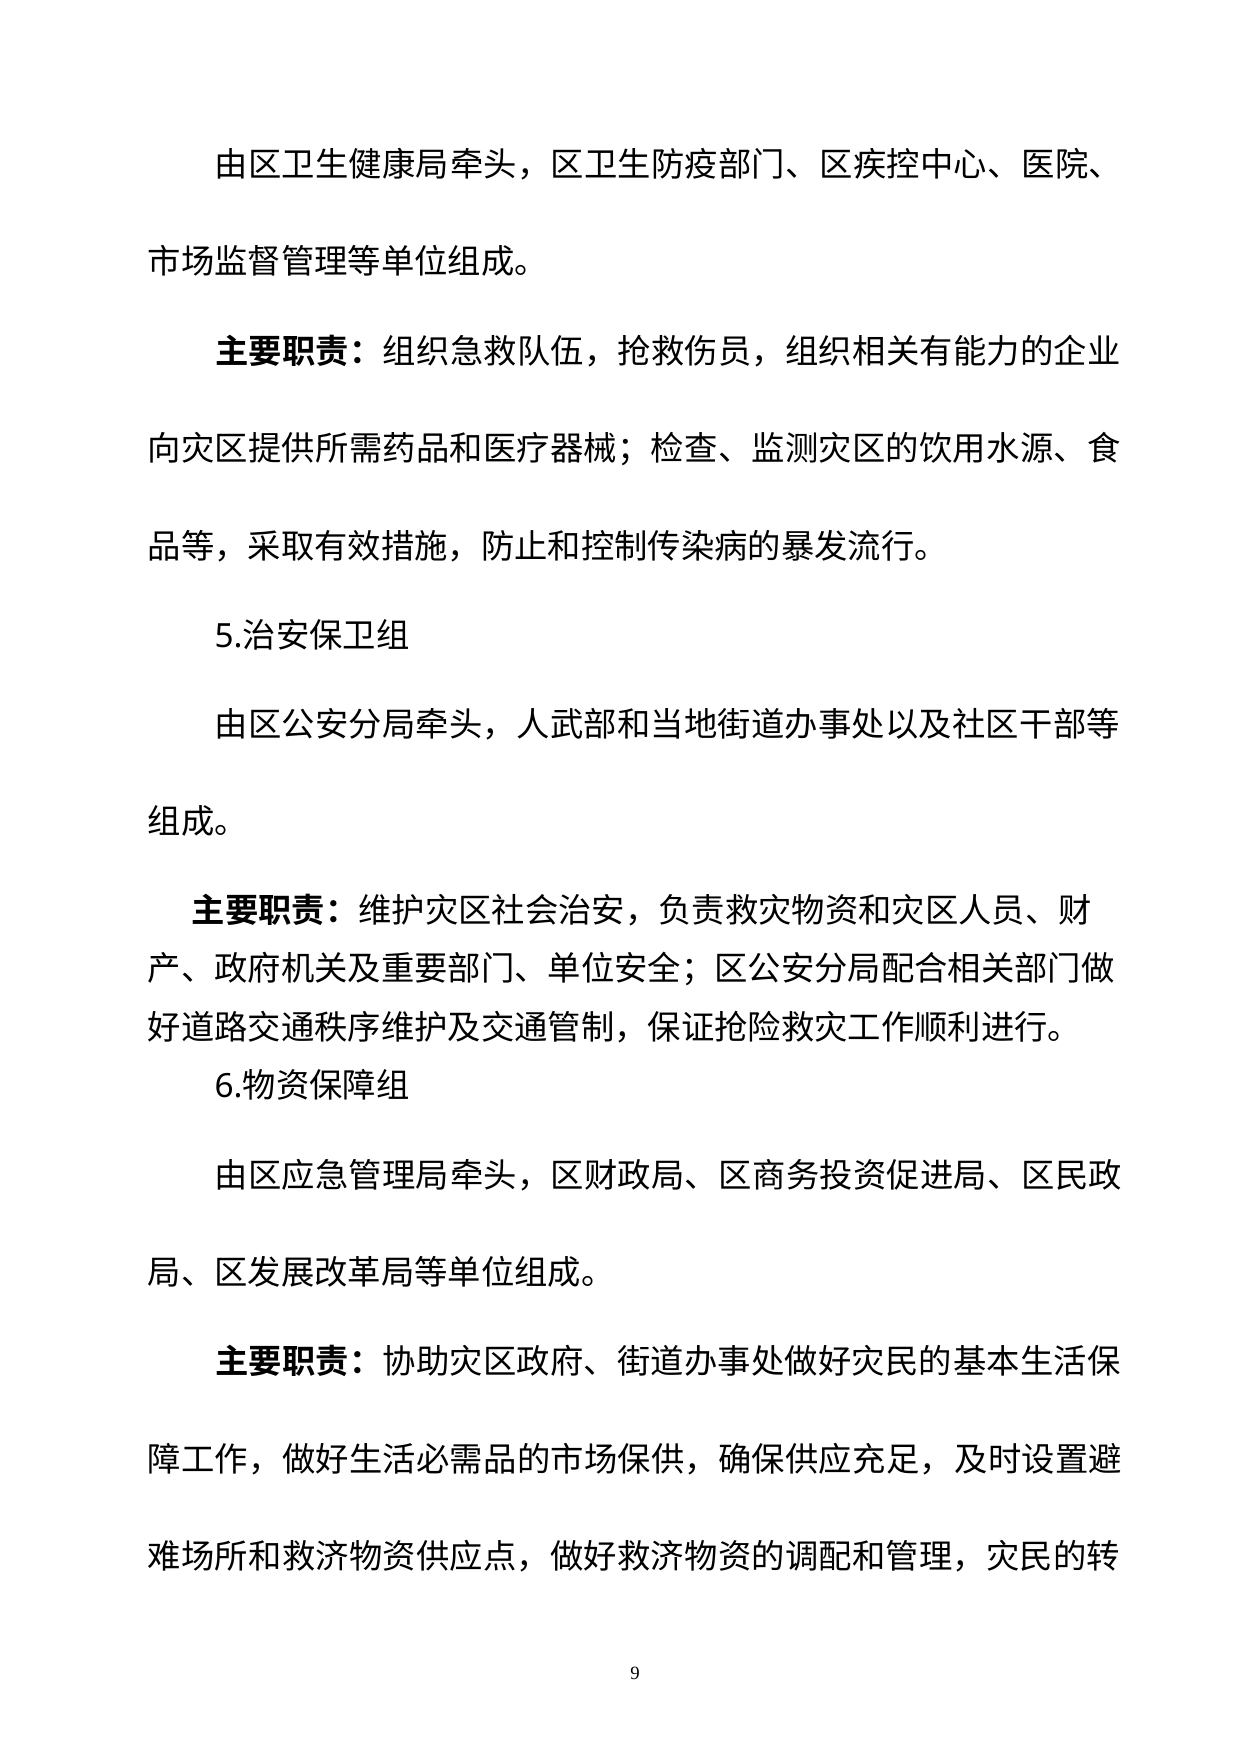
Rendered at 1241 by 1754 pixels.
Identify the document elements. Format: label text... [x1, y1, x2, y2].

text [148, 1327, 1122, 1587]
text 主要职责：维护灾区社会治安，负责救灾物资和灾区人员、财产、政府机关及重要部门、单位安全；区公安分局配合相关部门做好道路交通秩序维护及交通管制，保证抢险救灾工作顺利进行。 [148, 876, 1122, 1051]
text 6.物资保障组 [148, 1051, 1122, 1116]
text 5.治安保卫组 [148, 600, 1122, 665]
text 由区应急管理局牵头，区财政局、区商务投资促进局、区民政局、区发展改革局等单位组成。 [148, 1140, 1122, 1302]
text 由区公安分局牵头，人武部和当地街道办事处以及社区干部等组成。 [148, 689, 1122, 852]
text 主要职责：组织急救队伍，抢救伤员，组织相关有能力的企业向灾区提供所需药品和医疗器械；检查、监测灾区的饮用水源、食品等，采取有效措施，防止和控制传染病的暴发流行。 [148, 316, 1122, 576]
text 由区卫生健康局牵头，区卫生防疫部门、区疾控中心、医院、市场监督管理等单位组成。 [148, 129, 1122, 292]
